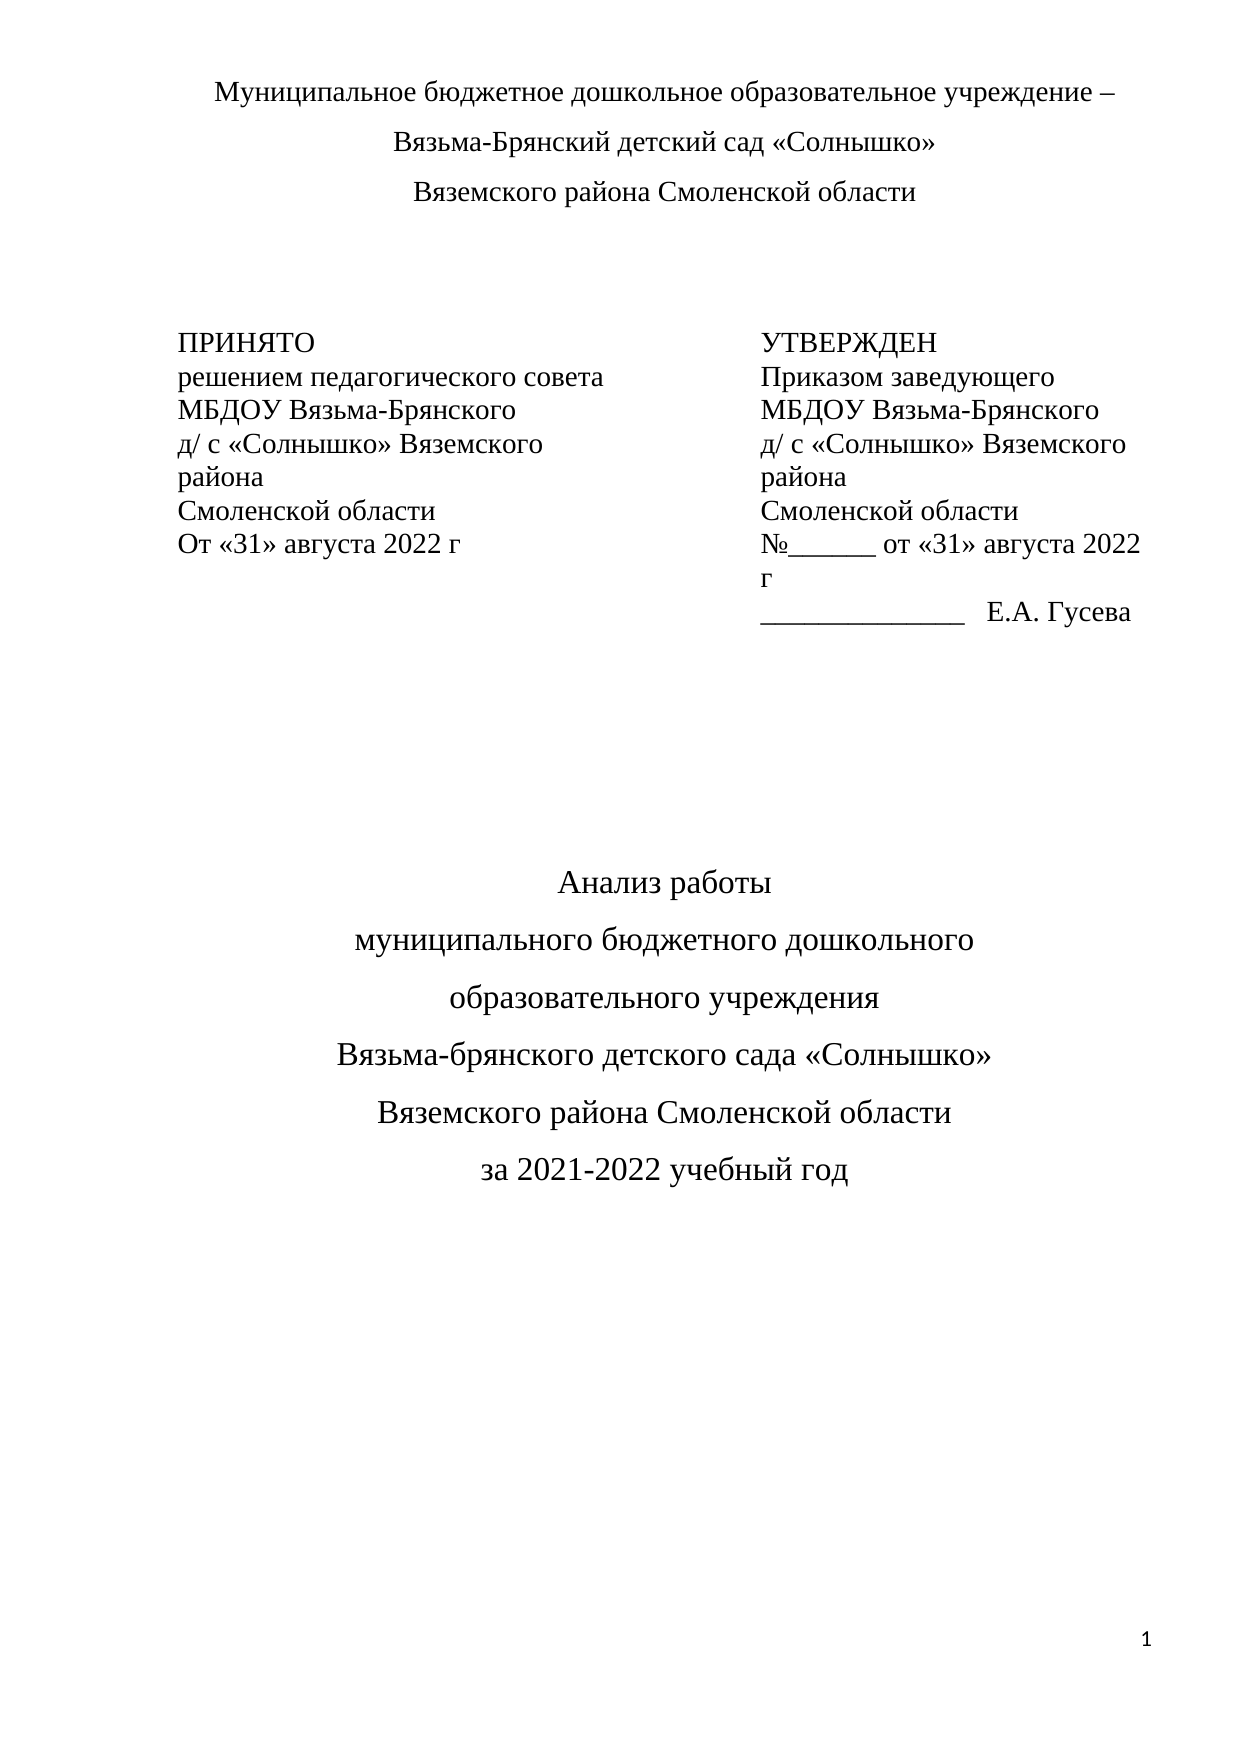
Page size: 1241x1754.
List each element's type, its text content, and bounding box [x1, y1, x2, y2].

text ПРИНЯТО решением педагогического совета [177, 325, 627, 392]
text муниципального бюджетного дошкольного [177, 919, 1152, 958]
text Анализ работы [177, 862, 1152, 900]
text УТВЕРЖДЕН [760, 325, 1152, 359]
text Муниципальное бюджетное дошкольное образовательное учреждение – Вязьма-Брянский детский сад «Солнышко» [177, 74, 1152, 158]
text Вязьма-брянского детского сада «Солнышко» [177, 1034, 1152, 1073]
text Смоленской области [177, 493, 627, 527]
text образовательного учреждения [177, 977, 1152, 1015]
text МБДОУ Вязьма-Брянского д/ с «Солнышко» Вяземского района [760, 392, 1152, 493]
text Вяземского района Смоленской области [177, 174, 1152, 208]
text Смоленской области [760, 493, 1152, 527]
text Приказом заведующего [760, 359, 1152, 392]
text От «31» августа 2022 г [177, 527, 627, 560]
text №______ от «31» августа 2022 г [760, 527, 1152, 594]
text Вяземского района Смоленской области [177, 1092, 1152, 1130]
text ______________ Е.А. Гусева [760, 594, 1152, 627]
text за 2021-2022 учебный год [177, 1149, 1152, 1188]
text МБДОУ Вязьма-Брянского д/ с «Солнышко» Вяземского района [177, 392, 627, 493]
